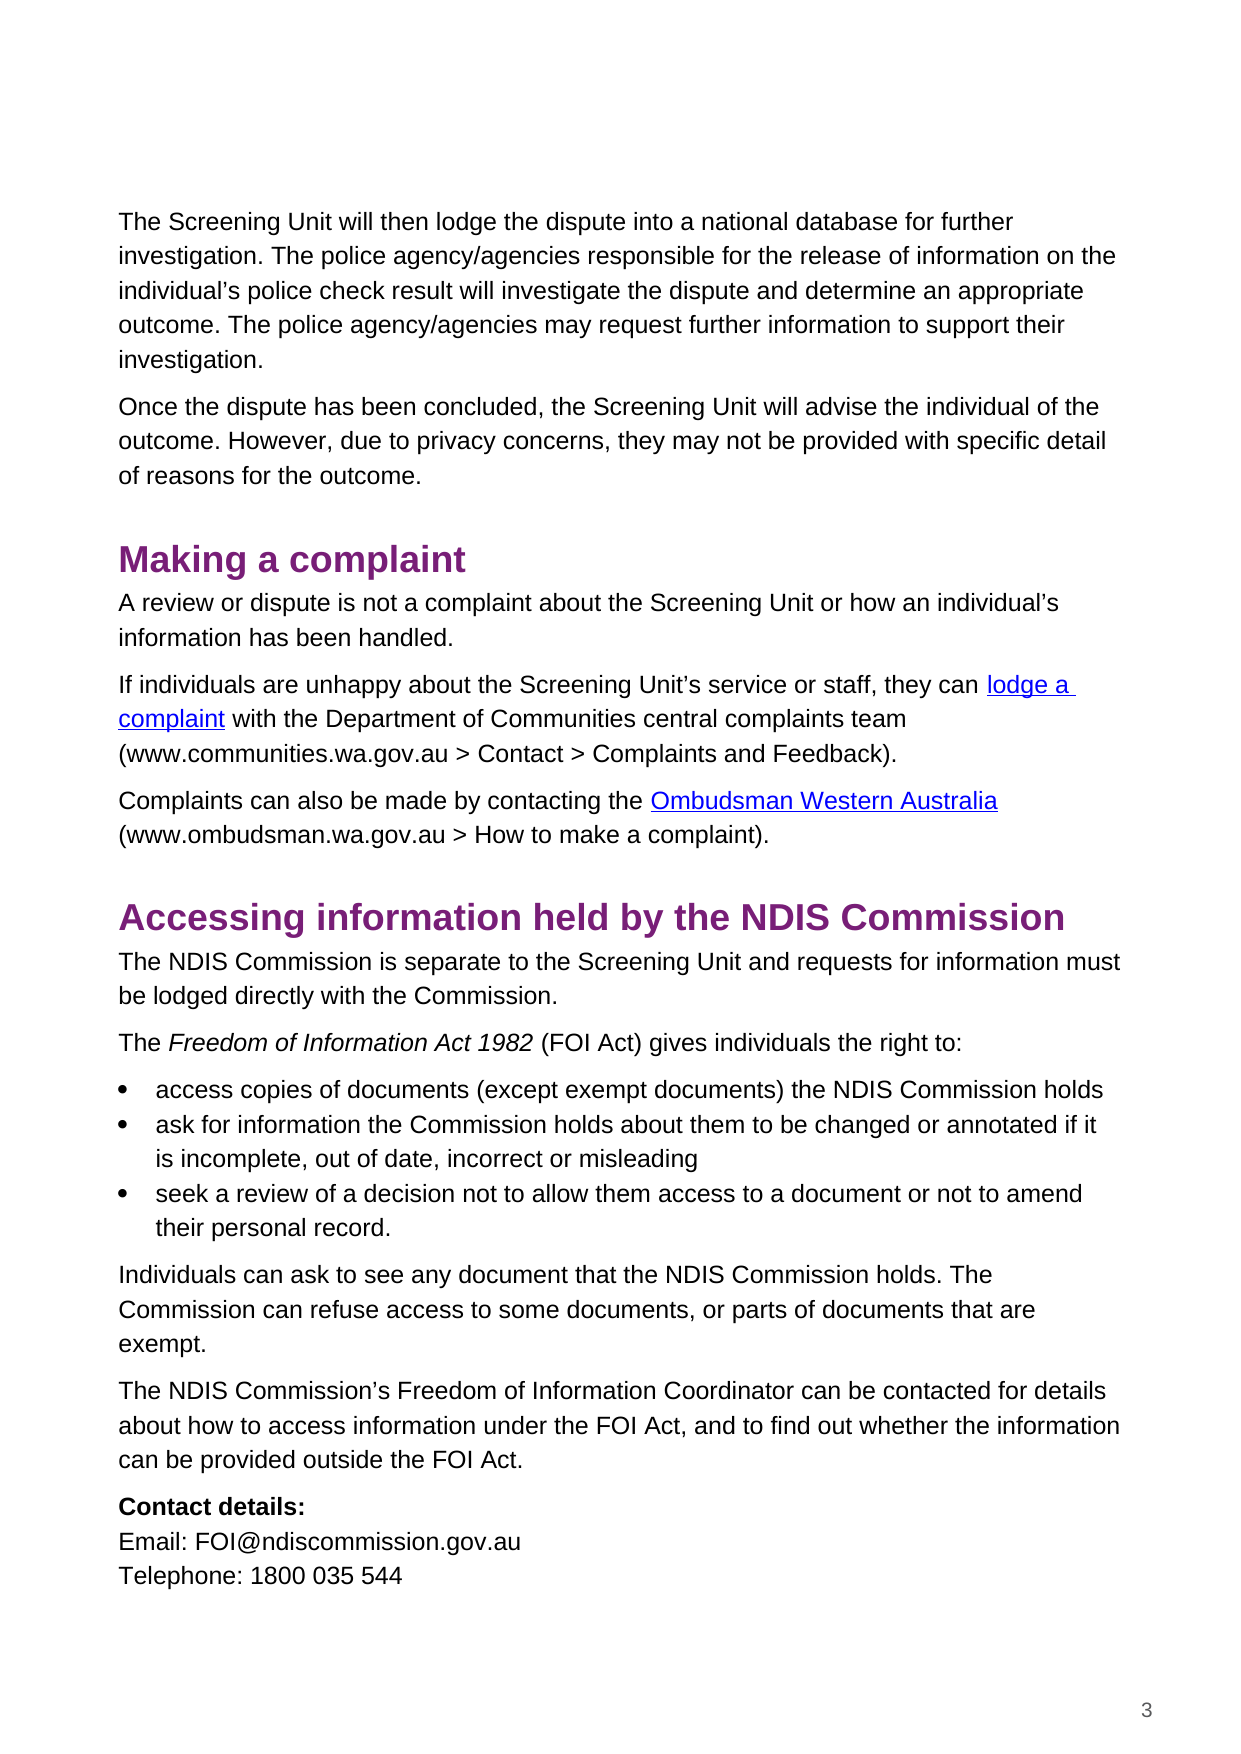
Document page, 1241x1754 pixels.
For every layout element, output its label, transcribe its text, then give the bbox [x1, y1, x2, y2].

text Complaints can also be made by contacting the Ombudsman Western Australia (www.ombudsman.wa.gov.au > How to make a complaint). [118, 786, 1122, 849]
text Once the dispute has been concluded, the Screening Unit will advise the individual of the outcome. However, due to privacy concerns, they may not be provided with specific detail of reasons for the outcome. [118, 392, 1122, 489]
text The Freedom of Information Act 1982 (FOI Act) gives individuals the right to: [118, 1028, 1122, 1057]
text Individuals can ask to see any document that the NDIS Commission holds. The Commission can refuse access to some documents, or parts of documents that are exempt. [118, 1260, 1122, 1358]
text ask for information the Commission holds about them to be changed or annotated if it is incomplete, out of date, incorrect or misleading [118, 1110, 1122, 1173]
subtitle Accessing information held by the NDIS Commission [118, 896, 1122, 938]
text access copies of documents (except exempt documents) the NDIS Commission holds [118, 1075, 1122, 1104]
text Contact details: [118, 1492, 1122, 1521]
text seek a review of a decision not to allow them access to a document or not to amend their personal record. [118, 1179, 1122, 1242]
text The Screening Unit will then lodge the dispute into a national database for further investigation. The police agency/agencies responsible for the release of information on the individual’s police check result will investigate the dispute and determine an appropriate outcome. The police agency/agencies may request further information to support their investigation. [118, 207, 1122, 373]
subtitle Making a complaint [118, 537, 1122, 580]
text Email: FOI@ndiscommission.gov.au [118, 1527, 1122, 1556]
text A review or dispute is not a complaint about the Screening Unit or how an individual’s information has been handled. [118, 588, 1122, 651]
text Telephone: 1800 035 544 [118, 1561, 1122, 1590]
text The NDIS Commission is separate to the Screening Unit and requests for information must be lodged directly with the Commission. [118, 947, 1122, 1010]
text If individuals are unhappy about the Screening Unit’s service or staff, they can lodge a complaint with the Department of Communities central complaints team (www.communities.wa.gov.au > Contact > Complaints and Feedback). [118, 670, 1122, 767]
text The NDIS Commission’s Freedom of Information Coordinator can be contacted for details about how to access information under the FOI Act, and to find out whether the information can be provided outside the FOI Act. [118, 1376, 1122, 1474]
